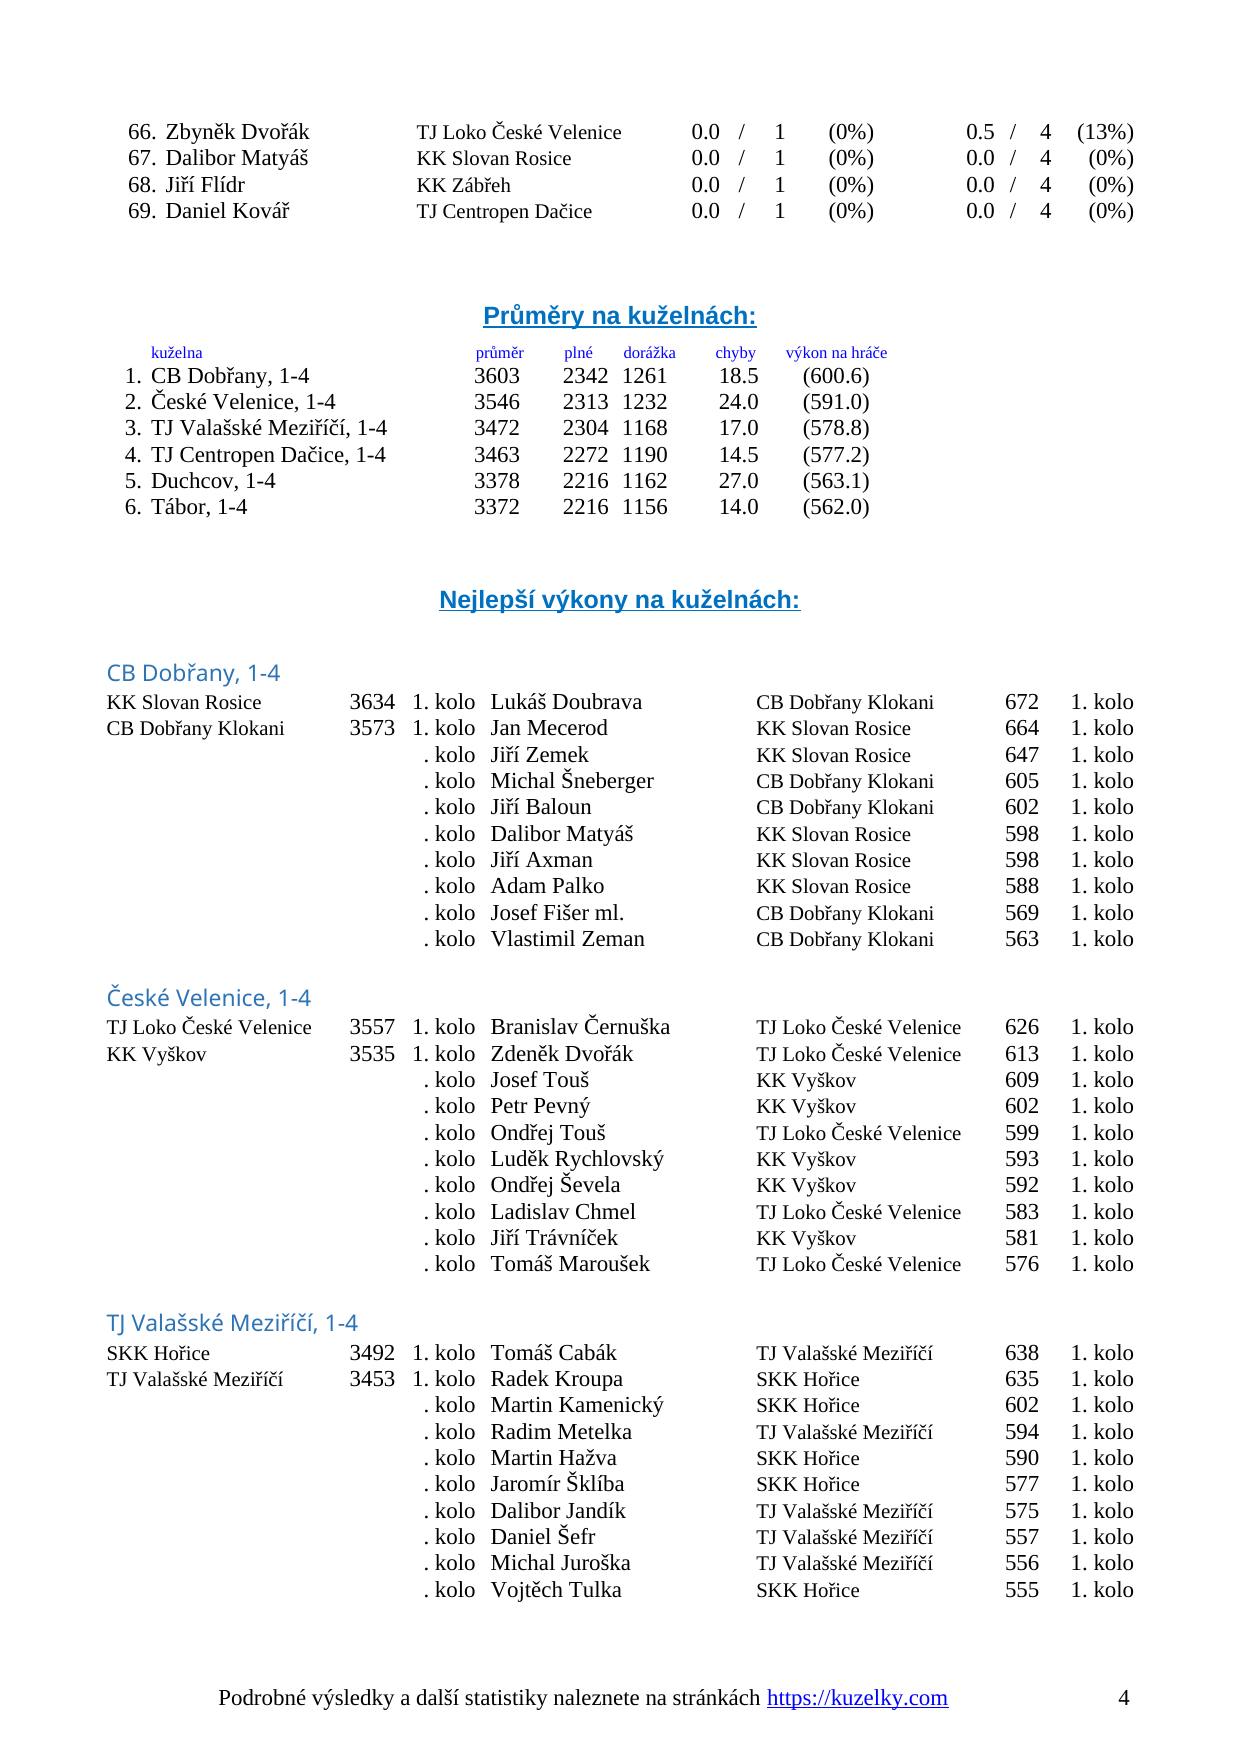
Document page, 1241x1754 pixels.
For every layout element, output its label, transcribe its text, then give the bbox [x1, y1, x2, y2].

text 69. Daniel Kovář TJ Centropen Dačice 0.0 / 1 (0%) 0.0 / 4 (0%) [106, 197, 1134, 223]
text . kolo Jiří Zemek KK Slovan Rosice 647 1. kolo [106, 741, 1134, 767]
text . kolo Dalibor Matyáš KK Slovan Rosice 598 1. kolo [106, 820, 1134, 846]
text 2. České Velenice, 1-4 3546 2313 1232 24.0 (591.0) [106, 388, 1134, 414]
text . kolo Ladislav Chmel TJ Loko České Velenice 583 1. kolo [106, 1198, 1134, 1224]
text 6. Tábor, 1-4 3372 2216 1156 14.0 (562.0) [106, 493, 1134, 520]
text . kolo Petr Pevný KK Vyškov 602 1. kolo [106, 1092, 1134, 1119]
text . kolo Jiří Baloun CB Dobřany Klokani 602 1. kolo [106, 793, 1134, 820]
text kuželna průměr plné dorážka chyby výkon na hráče [106, 342, 1134, 362]
text SKK Hořice 3492 1. kolo Tomáš Cabák TJ Valašské Meziříčí 638 1. kolo [106, 1339, 1134, 1365]
text . kolo Tomáš Maroušek TJ Loko České Velenice 576 1. kolo [106, 1251, 1134, 1277]
text . kolo Adam Palko KK Slovan Rosice 588 1. kolo [106, 872, 1134, 899]
text 66. Zbyněk Dvořák TJ Loko České Velenice 0.0 / 1 (0%) 0.5 / 4 (13%) [106, 118, 1134, 144]
text . kolo Martin Hažva SKK Hořice 590 1. kolo [106, 1444, 1134, 1470]
text 4. TJ Centropen Dačice, 1-4 3463 2272 1190 14.5 (577.2) [106, 441, 1134, 467]
text . kolo Jiří Axman KK Slovan Rosice 598 1. kolo [106, 846, 1134, 872]
text . kolo Michal Juroška TJ Valašské Meziříčí 556 1. kolo [106, 1549, 1134, 1576]
text Nejlepší výkony na kuželnách: [94, 585, 1145, 614]
text KK Vyškov 3535 1. kolo Zdeněk Dvořák TJ Loko České Velenice 613 1. kolo [106, 1040, 1134, 1066]
text . kolo Josef Touš KK Vyškov 609 1. kolo [106, 1066, 1134, 1092]
subtitle CB Dobřany, 1-4 [106, 657, 1134, 688]
text 5. Duchcov, 1-4 3378 2216 1162 27.0 (563.1) [106, 467, 1134, 493]
text 1. CB Dobřany, 1-4 3603 2342 1261 18.5 (600.6) [106, 362, 1134, 388]
subtitle České Velenice, 1-4 [106, 982, 1134, 1013]
text . kolo Michal Šneberger CB Dobřany Klokani 605 1. kolo [106, 767, 1134, 793]
text CB Dobřany Klokani 3573 1. kolo Jan Mecerod KK Slovan Rosice 664 1. kolo [106, 714, 1134, 741]
text . kolo Ondřej Ševela KK Vyškov 592 1. kolo [106, 1171, 1134, 1198]
text . kolo Radim Metelka TJ Valašské Meziříčí 594 1. kolo [106, 1418, 1134, 1444]
text . kolo Luděk Rychlovský KK Vyškov 593 1. kolo [106, 1145, 1134, 1171]
text . kolo Josef Fišer ml. CB Dobřany Klokani 569 1. kolo [106, 899, 1134, 925]
text . kolo Jaromír Šklíba SKK Hořice 577 1. kolo [106, 1470, 1134, 1497]
text . kolo Daniel Šefr TJ Valašské Meziříčí 557 1. kolo [106, 1523, 1134, 1549]
text 68. Jiří Flídr KK Zábřeh 0.0 / 1 (0%) 0.0 / 4 (0%) [106, 171, 1134, 197]
text . kolo Vlastimil Zeman CB Dobřany Klokani 563 1. kolo [106, 925, 1134, 952]
text . kolo Ondřej Touš TJ Loko České Velenice 599 1. kolo [106, 1119, 1134, 1145]
text 67. Dalibor Matyáš KK Slovan Rosice 0.0 / 1 (0%) 0.0 / 4 (0%) [106, 144, 1134, 171]
subtitle TJ Valašské Meziříčí, 1-4 [106, 1307, 1134, 1339]
text . kolo Jiří Trávníček KK Vyškov 581 1. kolo [106, 1224, 1134, 1251]
text 3. TJ Valašské Meziříčí, 1-4 3472 2304 1168 17.0 (578.8) [106, 414, 1134, 441]
text . kolo Vojtěch Tulka SKK Hořice 555 1. kolo [106, 1576, 1134, 1602]
text KK Slovan Rosice 3634 1. kolo Lukáš Doubrava CB Dobřany Klokani 672 1. kolo [106, 688, 1134, 714]
text . kolo Martin Kamenický SKK Hořice 602 1. kolo [106, 1391, 1134, 1418]
text TJ Valašské Meziříčí 3453 1. kolo Radek Kroupa SKK Hořice 635 1. kolo [106, 1365, 1134, 1391]
text TJ Loko České Velenice 3557 1. kolo Branislav Černuška TJ Loko České Velenice 626 1. kolo [106, 1013, 1134, 1040]
text . kolo Dalibor Jandík TJ Valašské Meziříčí 575 1. kolo [106, 1497, 1134, 1523]
text Průměry na kuželnách: [94, 301, 1145, 330]
